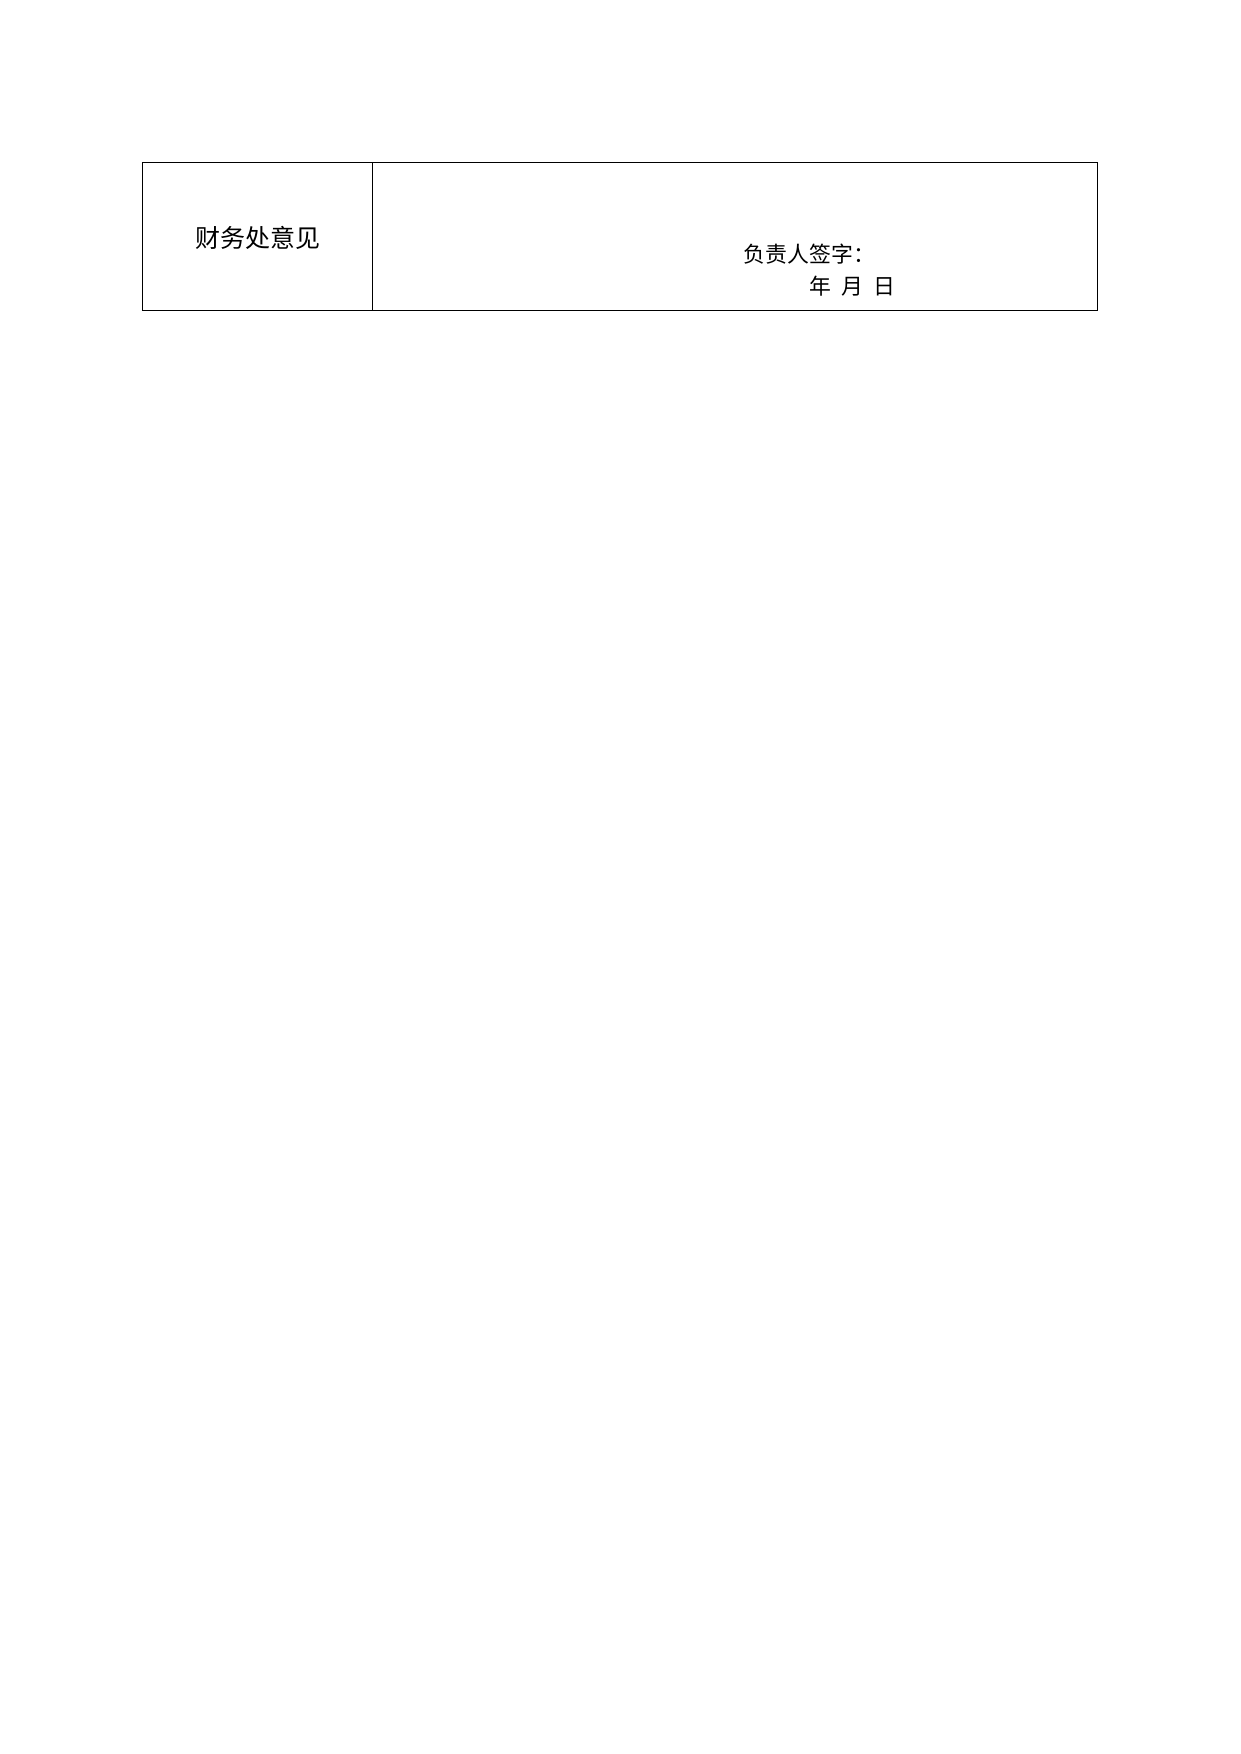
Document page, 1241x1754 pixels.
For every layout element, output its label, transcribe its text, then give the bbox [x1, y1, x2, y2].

table_cell 负责人签字： 年 月 日 [373, 163, 1097, 310]
table_cell 财务处意见 [143, 163, 372, 310]
